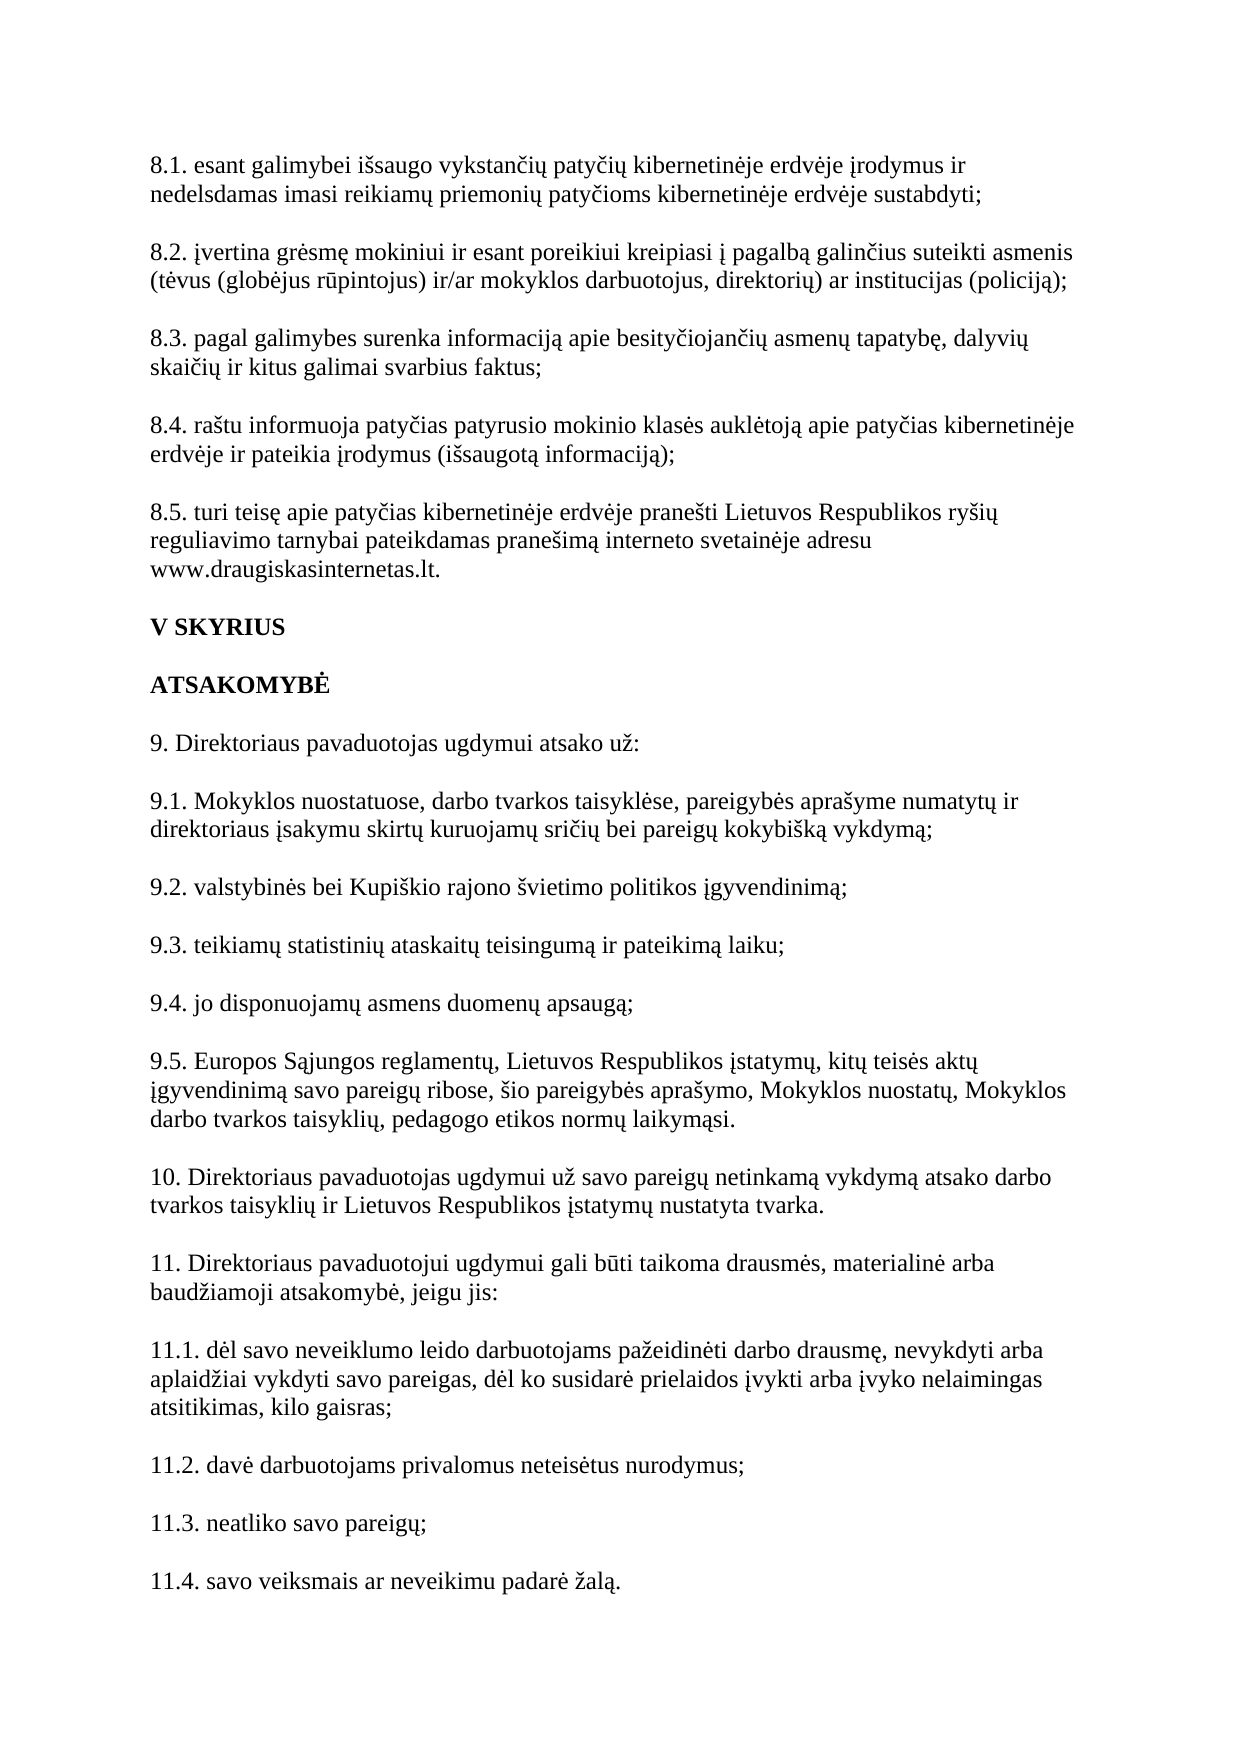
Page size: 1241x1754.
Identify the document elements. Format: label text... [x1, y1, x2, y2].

text 11.2. davė darbuotojams privalomus neteisėtus nurodymus; [150, 1450, 1090, 1479]
text 11.1. dėl savo neveiklumo leido darbuotojams pažeidinėti darbo drausmę, nevykdyti arba aplaidžiai vykdyti savo pareigas, dėl ko susidarė prielaidos įvykti arba įvyko nelaimingas atsitikimas, kilo gaisras; [150, 1335, 1090, 1421]
text 9.2. valstybinės bei Kupiškio rajono švietimo politikos įgyvendinimą; [150, 872, 1090, 901]
text 10. Direktoriaus pavaduotojas ugdymui už savo pareigų netinkamą vykdymą atsako darbo tvarkos taisyklių ir Lietuvos Respublikos įstatymų nustatyta tvarka. [150, 1162, 1090, 1219]
text 9. Direktoriaus pavaduotojas ugdymui atsako už: [150, 728, 1090, 757]
text 8.4. raštu informuoja patyčias patyrusio mokinio klasės auklėtoją apie patyčias kibernetinėje erdvėje ir pateikia įrodymus (išsaugotą informaciją); [150, 410, 1090, 467]
text 11.3. neatliko savo pareigų; [150, 1508, 1090, 1537]
text 9.3. teikiamų statistinių ataskaitų teisingumą ir pateikimą laiku; [150, 930, 1090, 959]
text 11. Direktoriaus pavaduotojui ugdymui gali būti taikoma drausmės, materialinė arba baudžiamoji atsakomybė, jeigu jis: [150, 1248, 1090, 1306]
text 9.4. jo disponuojamų asmens duomenų apsaugą; [150, 988, 1090, 1017]
text 11.4. savo veiksmais ar neveikimu padarė žalą. [150, 1566, 1090, 1595]
text 8.1. esant galimybei išsaugo vykstančių patyčių kibernetinėje erdvėje įrodymus ir nedelsdamas imasi reikiamų priemonių patyčioms kibernetinėje erdvėje sustabdyti; [150, 150, 1090, 207]
text V SKYRIUS [150, 612, 1090, 641]
text 8.2. įvertina grėsmę mokiniui ir esant poreikiui kreipiasi į pagalbą galinčius suteikti asmenis (tėvus (globėjus rūpintojus) ir/ar mokyklos darbuotojus, direktorių) ar institucijas (policiją); [150, 237, 1090, 294]
text 8.3. pagal galimybes surenka informaciją apie besityčiojančių asmenų tapatybę, dalyvių skaičių ir kitus galimai svarbius faktus; [150, 323, 1090, 381]
text 9.5. Europos Sąjungos reglamentų, Lietuvos Respublikos įstatymų, kitų teisės aktų įgyvendinimą savo pareigų ribose, šio pareigybės aprašymo, Mokyklos nuostatų, Mokyklos darbo tvarkos taisyklių, pedagogo etikos normų laikymąsi. [150, 1046, 1090, 1132]
text ATSAKOMYBĖ [150, 670, 1090, 699]
text 8.5. turi teisę apie patyčias kibernetinėje erdvėje pranešti Lietuvos Respublikos ryšių reguliavimo tarnybai pateikdamas pranešimą interneto svetainėje adresu www.draugiskasinternetas.lt. [150, 497, 1090, 583]
text 9.1. Mokyklos nuostatuose, darbo tvarkos taisyklėse, pareigybės aprašyme numatytų ir direktoriaus įsakymu skirtų kuruojamų sričių bei pareigų kokybišką vykdymą; [150, 786, 1090, 843]
